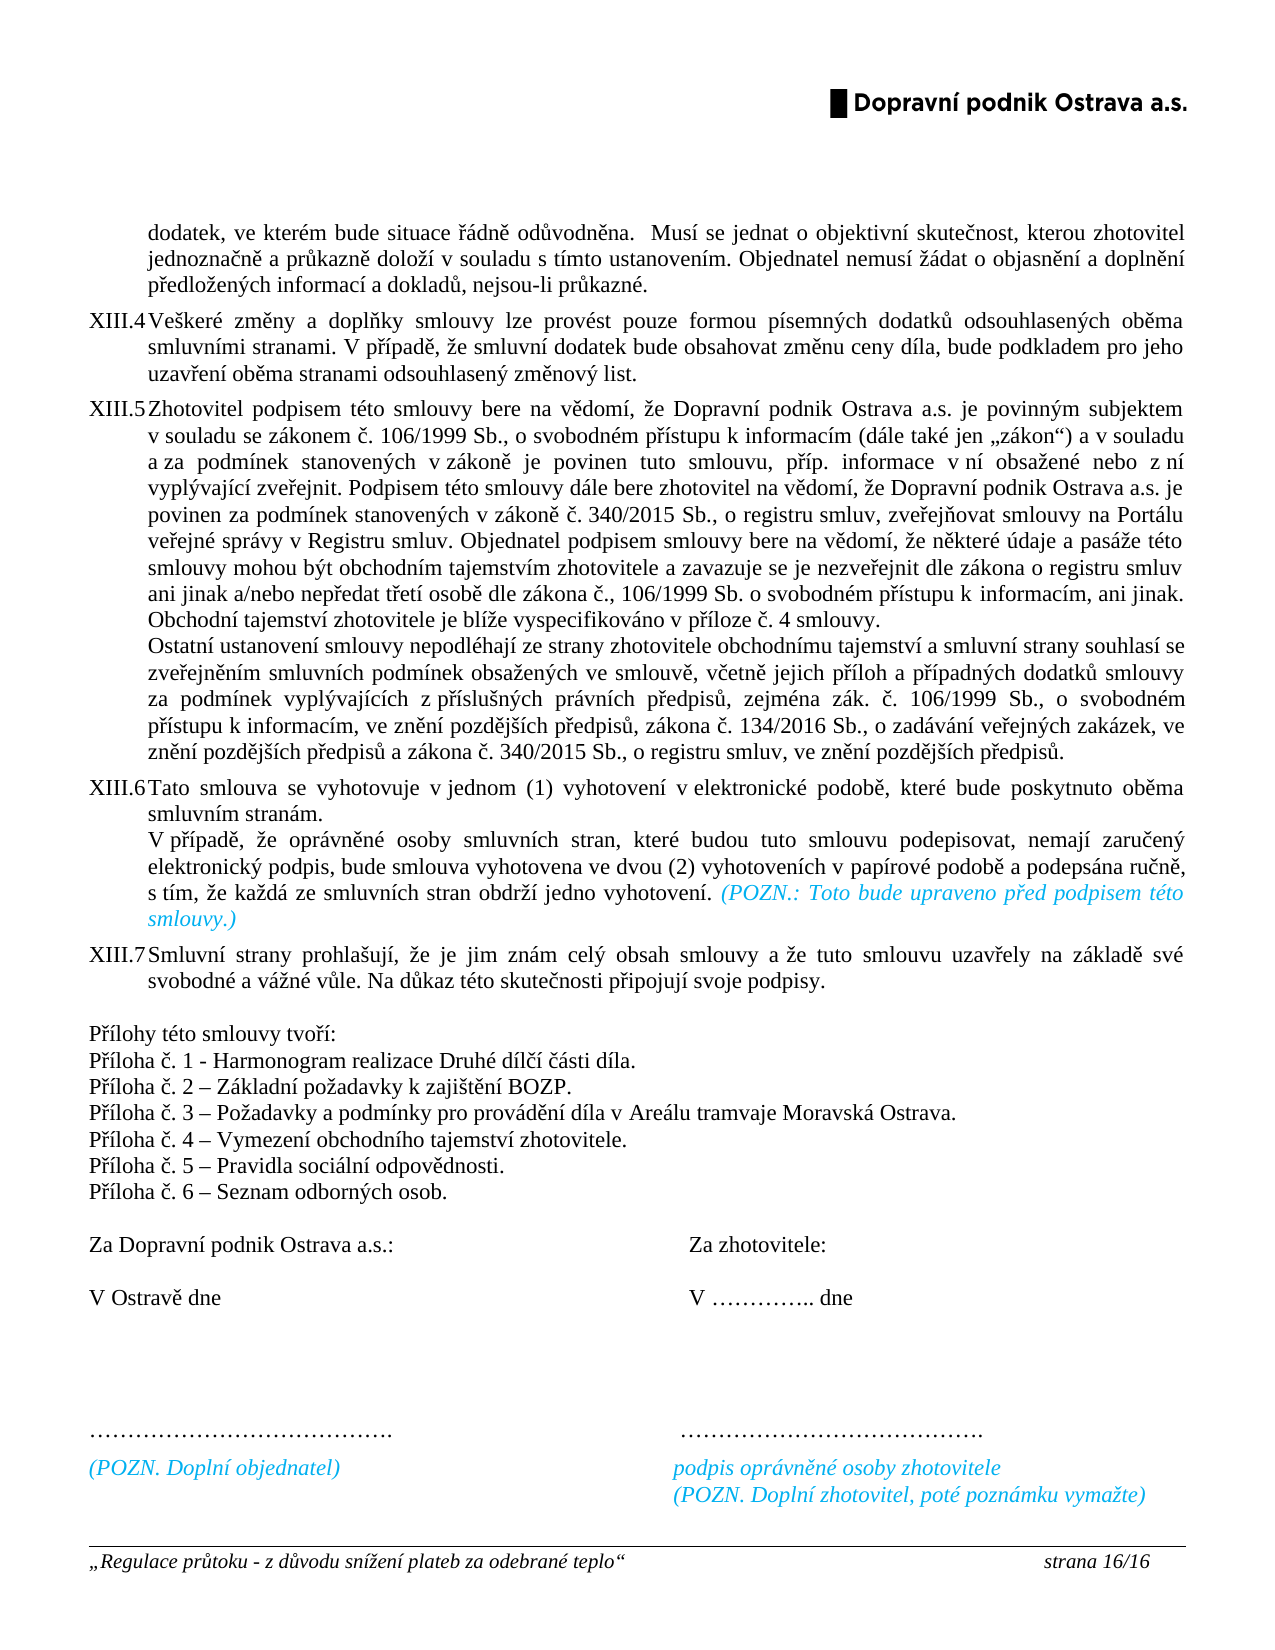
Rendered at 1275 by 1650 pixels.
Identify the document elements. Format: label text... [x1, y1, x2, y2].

list Tato smlouva se vyhotovuje v jednom (1) vyhotovení v elektronické podobě, které bude poskytnuto oběma smluvním stranám. [89, 774, 1184, 826]
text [148, 218, 1186, 298]
text V případě, že oprávněné osoby smluvních stran, které budou tuto smlouvu podepisovat, nemají zaručený elektronický podpis, bude smlouva vyhotovena ve dvou (2) vyhotoveních v papírové podobě a podepsána ručně, s tím, že každá ze smluvních stran obdrží jedno vyhotovení. (POZN.: Toto bude upraveno před podpisem této smlouvy.) [148, 826, 1186, 932]
text Příloha č. 1 - Harmonogram realizace Druhé dílčí části díla. [89, 1047, 1184, 1073]
list Smluvní strany prohlašují, že je jim znám celý obsah smlouvy a že tuto smlouvu uzavřely na základě své svobodné a vážné vůle. Na důkaz této skutečnosti připojují svoje podpisy. [89, 941, 1184, 994]
text Příloha č. 5 – Pravidla sociální odpovědnosti. [89, 1152, 1184, 1178]
list Veškeré změny a doplňky smlouvy lze provést pouze formou písemných dodatků odsouhlasených oběma smluvními stranami. V případě, že smluvní dodatek bude obsahovat změnu ceny díla, bude podkladem pro jeho uzavření oběma stranami odsouhlasený změnový list. [89, 307, 1184, 386]
text (POZN. Doplní zhotovitel, poté poznámku vymažte) [89, 1481, 1186, 1507]
text V Ostravě dne V ………….. dne [89, 1284, 1186, 1310]
text …………………………………. …………………………………. [89, 1416, 1186, 1442]
text Příloha č. 4 – Vymezení obchodního tajemství zhotovitele. [89, 1126, 1184, 1152]
picture [830, 89, 1187, 118]
text Ostatní ustanovení smlouvy nepodléhají ze strany zhotovitele obchodnímu tajemství a smluvní strany souhlasí se zveřejněním smluvních podmínek obsažených ve smlouvě, včetně jejich příloh a případných dodatků smlouvy za podmínek vyplývajících z příslušných právních předpisů, zejména zák. č. 106/1999 Sb., o svobodném přístupu k informacím, ve znění pozdějších předpisů, zákona č. 134/2016 Sb., o zadávání veřejných zakázek, ve znění pozdějších předpisů a zákona č. 340/2015 Sb., o registru smluv, ve znění pozdějších předpisů. [148, 633, 1186, 764]
text Přílohy této smlouvy tvoří: [89, 1020, 1186, 1047]
text (POZN. Doplní objednatel) podpis oprávněné osoby zhotovitele [89, 1454, 1186, 1481]
text Příloha č. 2 – Základní požadavky k zajištění BOZP. [89, 1073, 1184, 1099]
list Zhotovitel podpisem této smlouvy bere na vědomí, že Dopravní podnik Ostrava a.s. je povinným subjektem v souladu se zákonem č. 106/1999 Sb., o svobodném přístupu k informacím (dále také jen „zákon“) a v souladu a za podmínek stanovených v zákoně je povinen tuto smlouvu, příp. informace v ní obsažené nebo z ní vyplývající zveřejnit. Podpisem této smlouvy dále bere zhotovitel na vědomí, že Dopravní podnik Ostrava a.s. je povinen za podmínek stanovených v zákoně č. 340/2015 Sb., o registru smluv, zveřejňovat smlouvy na Portálu veřejné správy v Registru smluv. Objednatel podpisem smlouvy bere na vědomí, že některé údaje a pasáže této smlouvy mohou být obchodním tajemstvím zhotovitele a zavazuje se je nezveřejnit dle zákona o registru smluv ani jinak a/nebo nepředat třetí osobě dle zákona č., 106/1999 Sb. o svobodném přístupu k informacím, ani jinak. Obchodní tajemství zhotovitele je blíže vyspecifikováno v příloze č. 4 smlouvy. [89, 395, 1184, 633]
text Za Dopravní podnik Ostrava a.s.: Za zhotovitele: [89, 1231, 1186, 1257]
text Příloha č. 6 – Seznam odborných osob. [89, 1178, 1184, 1205]
text Příloha č. 3 – Požadavky a podmínky pro provádění díla v Areálu tramvaje Moravská Ostrava. [89, 1099, 1184, 1126]
